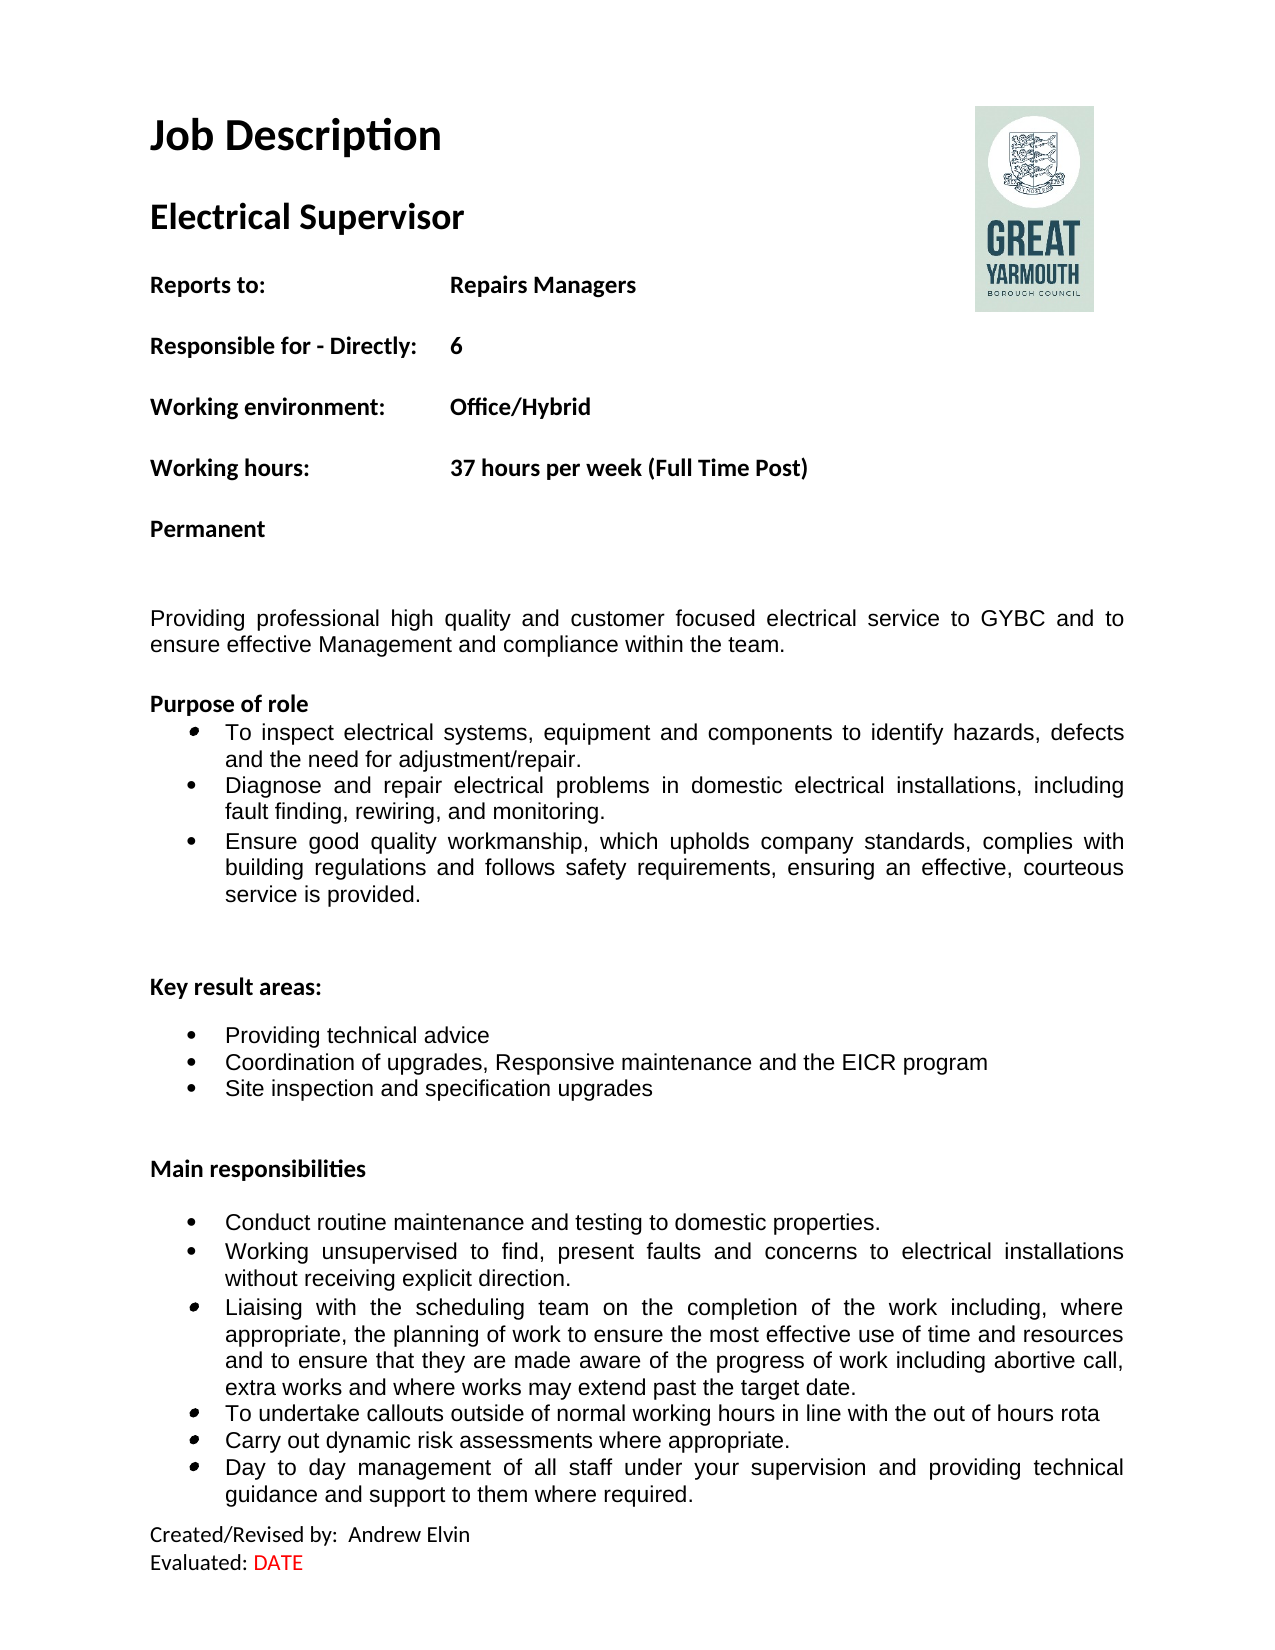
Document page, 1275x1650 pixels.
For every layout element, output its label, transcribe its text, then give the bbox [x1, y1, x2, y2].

text Job Description [150, 106, 1125, 162]
list To inspect electrical systems, equipment and components to identify hazards, defects and the need for adjustment/repair. [187, 719, 1125, 772]
text Electrical Supervisor [150, 193, 1125, 239]
text Permanent [150, 513, 1125, 544]
picture [975, 239, 1094, 269]
picture [975, 162, 1094, 193]
picture [975, 300, 1094, 312]
text Responsible for - Directly: 6 [150, 330, 1125, 361]
list Carry out dynamic risk assessments where appropriate. [187, 1427, 1125, 1454]
list Site inspection and specification upgrades [187, 1075, 1125, 1102]
text Reports to: Repairs Managers [150, 269, 1125, 300]
list To undertake callouts outside of normal working hours in line with the out of hours rota [187, 1400, 1125, 1427]
list Diagnose and repair electrical problems in domestic electrical installations, including fault finding, rewiring, and monitoring. [187, 772, 1125, 824]
text Working environment: Office/Hybrid [150, 391, 1125, 422]
list Conduct routine maintenance and testing to domestic properties. [187, 1209, 1125, 1235]
list Liaising with the scheduling team on the completion of the work including, where appropriate, the planning of work to ensure the most effective use of time and resources and to ensure that they are made aware of the progress of work including abortive call, extra works and where works may extend past the target date. [187, 1294, 1125, 1400]
text Main responsibilities [120, 1153, 1125, 1183]
list Day to day management of all staff under your supervision and providing technical guidance and support to them where required. [187, 1454, 1125, 1507]
text Purpose of role [150, 688, 1125, 719]
list Working unsupervised to find, present faults and concerns to electrical installations without receiving explicit direction. [187, 1238, 1125, 1291]
list Ensure good quality workmanship, which upholds company standards, complies with building regulations and follows safety requirements, ensuring an effective, courteous service is provided. [187, 828, 1125, 907]
list Coordination of upgrades, Responsive maintenance and the EICR program [187, 1049, 1125, 1075]
text Providing professional high quality and customer focused electrical service to GYBC and to ensure effective Management and compliance within the team. [150, 605, 1125, 658]
text Key result areas: [150, 971, 1125, 1002]
list Providing technical advice [187, 1022, 1125, 1049]
text Working hours: 37 hours per week (Full Time Post) [150, 452, 1125, 483]
